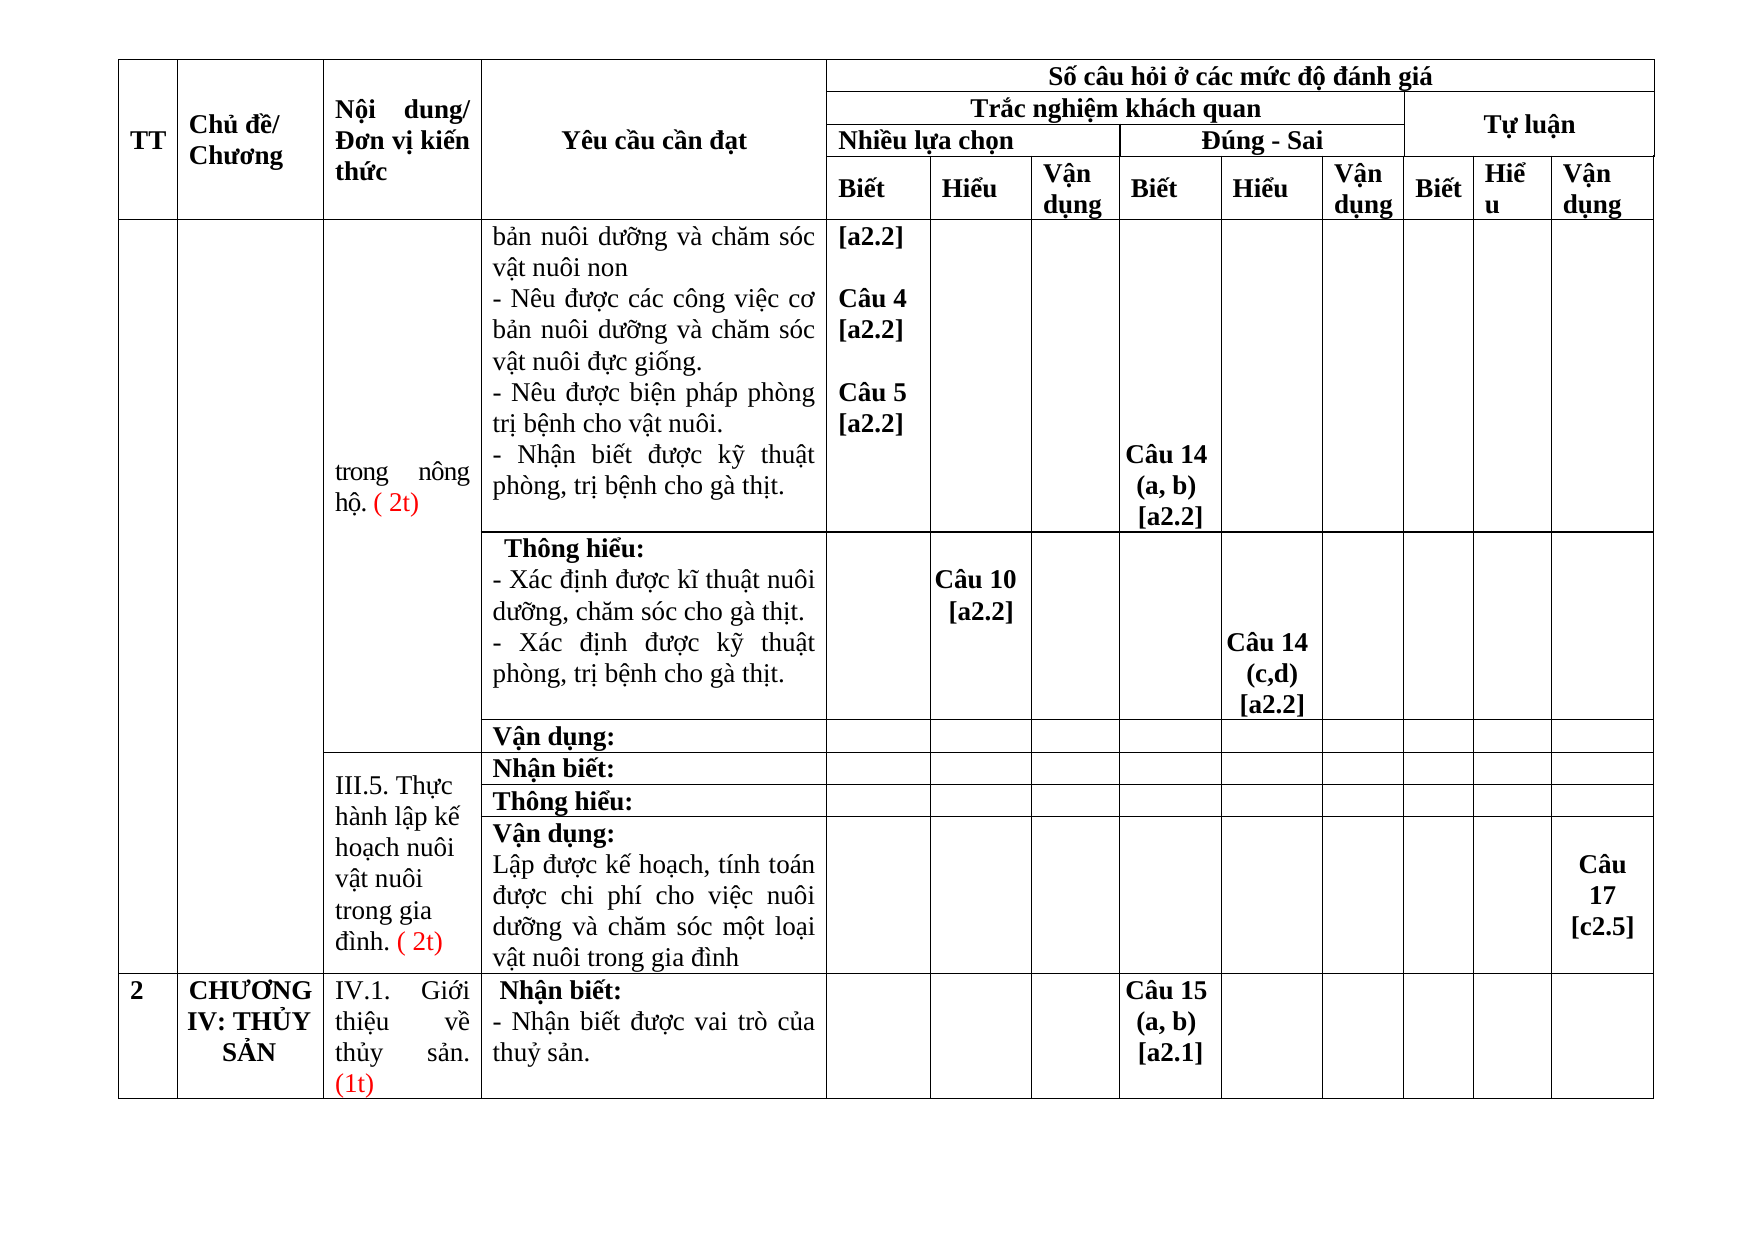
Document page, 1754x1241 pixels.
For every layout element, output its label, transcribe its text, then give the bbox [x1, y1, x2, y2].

table_cell Câu 14 (c,d) [a2.2] [1222, 533, 1322, 719]
table_cell [1474, 753, 1551, 784]
table_cell [1323, 533, 1403, 719]
table_cell Đúng - Sai [1121, 125, 1404, 156]
table_cell CHƯƠNG IV: THỦY SẢN [178, 974, 323, 1098]
table_cell [1323, 974, 1403, 1098]
table_cell Nhận biết: [482, 753, 826, 784]
table_cell [1323, 785, 1403, 816]
table_header Yêu cầu cần đạt [482, 60, 826, 219]
table_cell [1552, 974, 1653, 1098]
table_cell [1222, 220, 1322, 531]
table_cell Thông hiểu: - Xác định được kĩ thuật nuôi dưỡng, chăm sóc cho gà thịt. - Xác định được kỹ thuật phòng, trị bệnh cho gà thịt. [482, 533, 826, 719]
table_cell Biết [1404, 157, 1473, 219]
table_cell [931, 220, 1031, 531]
table_cell [1120, 753, 1221, 784]
table_cell Vận dụng: [482, 720, 826, 752]
table_cell Tự luận [1405, 92, 1654, 156]
table_cell [1222, 720, 1322, 752]
table_cell Vận dụng: Lập được kế hoạch, tính toán được chi phí cho việc nuôi dưỡng và chăm sóc một loại vật nuôi trong gia đình [482, 817, 826, 973]
table_cell [1404, 720, 1473, 752]
table_cell [1120, 533, 1221, 719]
table_cell [1032, 720, 1119, 752]
table_cell [827, 533, 930, 719]
table_cell Câu 15 (a, b) [a2.1] [1120, 974, 1221, 1098]
table_cell [1552, 785, 1653, 816]
table_cell [1032, 533, 1119, 719]
table_cell [931, 817, 1031, 973]
table_cell Vận dụng [1032, 157, 1119, 219]
table_cell [1404, 220, 1473, 531]
table_cell [1552, 753, 1653, 784]
table_cell [1120, 720, 1221, 752]
table_cell [1032, 785, 1119, 816]
table_cell Biết [827, 157, 930, 219]
table_cell III.5. Thực hành lập kế hoạch nuôi vật nuôi trong gia đình. ( 2t) [324, 753, 481, 973]
table_cell Hiểu [931, 157, 1031, 219]
table_cell IV.1. Giới thiệu về thủy sản. (1t) [324, 974, 481, 1098]
table_cell [1552, 533, 1653, 719]
table_cell [1323, 817, 1403, 973]
table_cell [827, 785, 930, 816]
table_cell [1404, 785, 1473, 816]
table_cell [1552, 720, 1653, 752]
table_cell [1032, 974, 1119, 1098]
table_cell [1120, 817, 1221, 973]
table_header Nội dung/ Đơn vị kiến thức [324, 60, 481, 219]
table_cell [1222, 753, 1322, 784]
table_cell [1323, 720, 1403, 752]
table_cell [1032, 220, 1119, 531]
table_cell [931, 785, 1031, 816]
table_cell [931, 753, 1031, 784]
table_cell Nhận biết: - Nhận biết được vai trò của thuỷ sản. [482, 974, 826, 1098]
table_cell Hiểu [1222, 157, 1322, 219]
table_cell [1404, 533, 1473, 719]
table_cell Vận dụng [1323, 157, 1403, 219]
table_cell Câu 17 [c2.5] [1552, 817, 1653, 973]
table_cell [1404, 753, 1473, 784]
table_cell Trắc nghiệm khách quan [827, 92, 1404, 123]
table_cell [1404, 817, 1473, 973]
table_cell [931, 974, 1031, 1098]
table_cell [1474, 220, 1551, 531]
table_cell [1474, 974, 1551, 1098]
table_cell [1474, 785, 1551, 816]
table_cell Câu 10 [a2.2] [931, 533, 1031, 719]
table_cell [1032, 817, 1119, 973]
table_cell [1474, 817, 1551, 973]
table_header Chủ đề/ Chương [178, 60, 323, 219]
table_cell Câu 3 [a2.2] Câu 4 [a2.2] Câu 5 [a2.2] [827, 220, 930, 531]
table_cell Biết [1120, 157, 1221, 219]
table_header TT [119, 60, 177, 219]
table_cell III.4. Chăn nuôi gà thịt trong nông hộ. ( 2t) [324, 220, 481, 752]
table_cell [1323, 753, 1403, 784]
table_cell [1222, 785, 1322, 816]
table_cell [827, 974, 930, 1098]
table_cell [1474, 533, 1551, 719]
table_cell [1032, 753, 1119, 784]
table_cell [1552, 220, 1653, 531]
table_cell [827, 720, 930, 752]
table_cell [827, 753, 930, 784]
table_cell [1120, 785, 1221, 816]
table_cell Vận dụng [1552, 157, 1653, 219]
table_cell Thông hiểu: [482, 785, 826, 816]
table_cell Nhiều lựa chọn [827, 125, 1119, 156]
table_cell Câu 14 (a, b) [a2.2] [1120, 220, 1221, 531]
table_cell [1323, 220, 1403, 531]
table_cell [1474, 720, 1551, 752]
table_cell [931, 720, 1031, 752]
table_cell [1222, 817, 1322, 973]
table_header Số câu hỏi ở các mức độ đánh giá [827, 60, 1654, 91]
table_cell 2 [119, 974, 177, 1098]
table_cell [1404, 974, 1473, 1098]
table_cell Hiểu [1474, 157, 1551, 219]
table_cell [1222, 974, 1322, 1098]
table_cell [827, 817, 930, 973]
